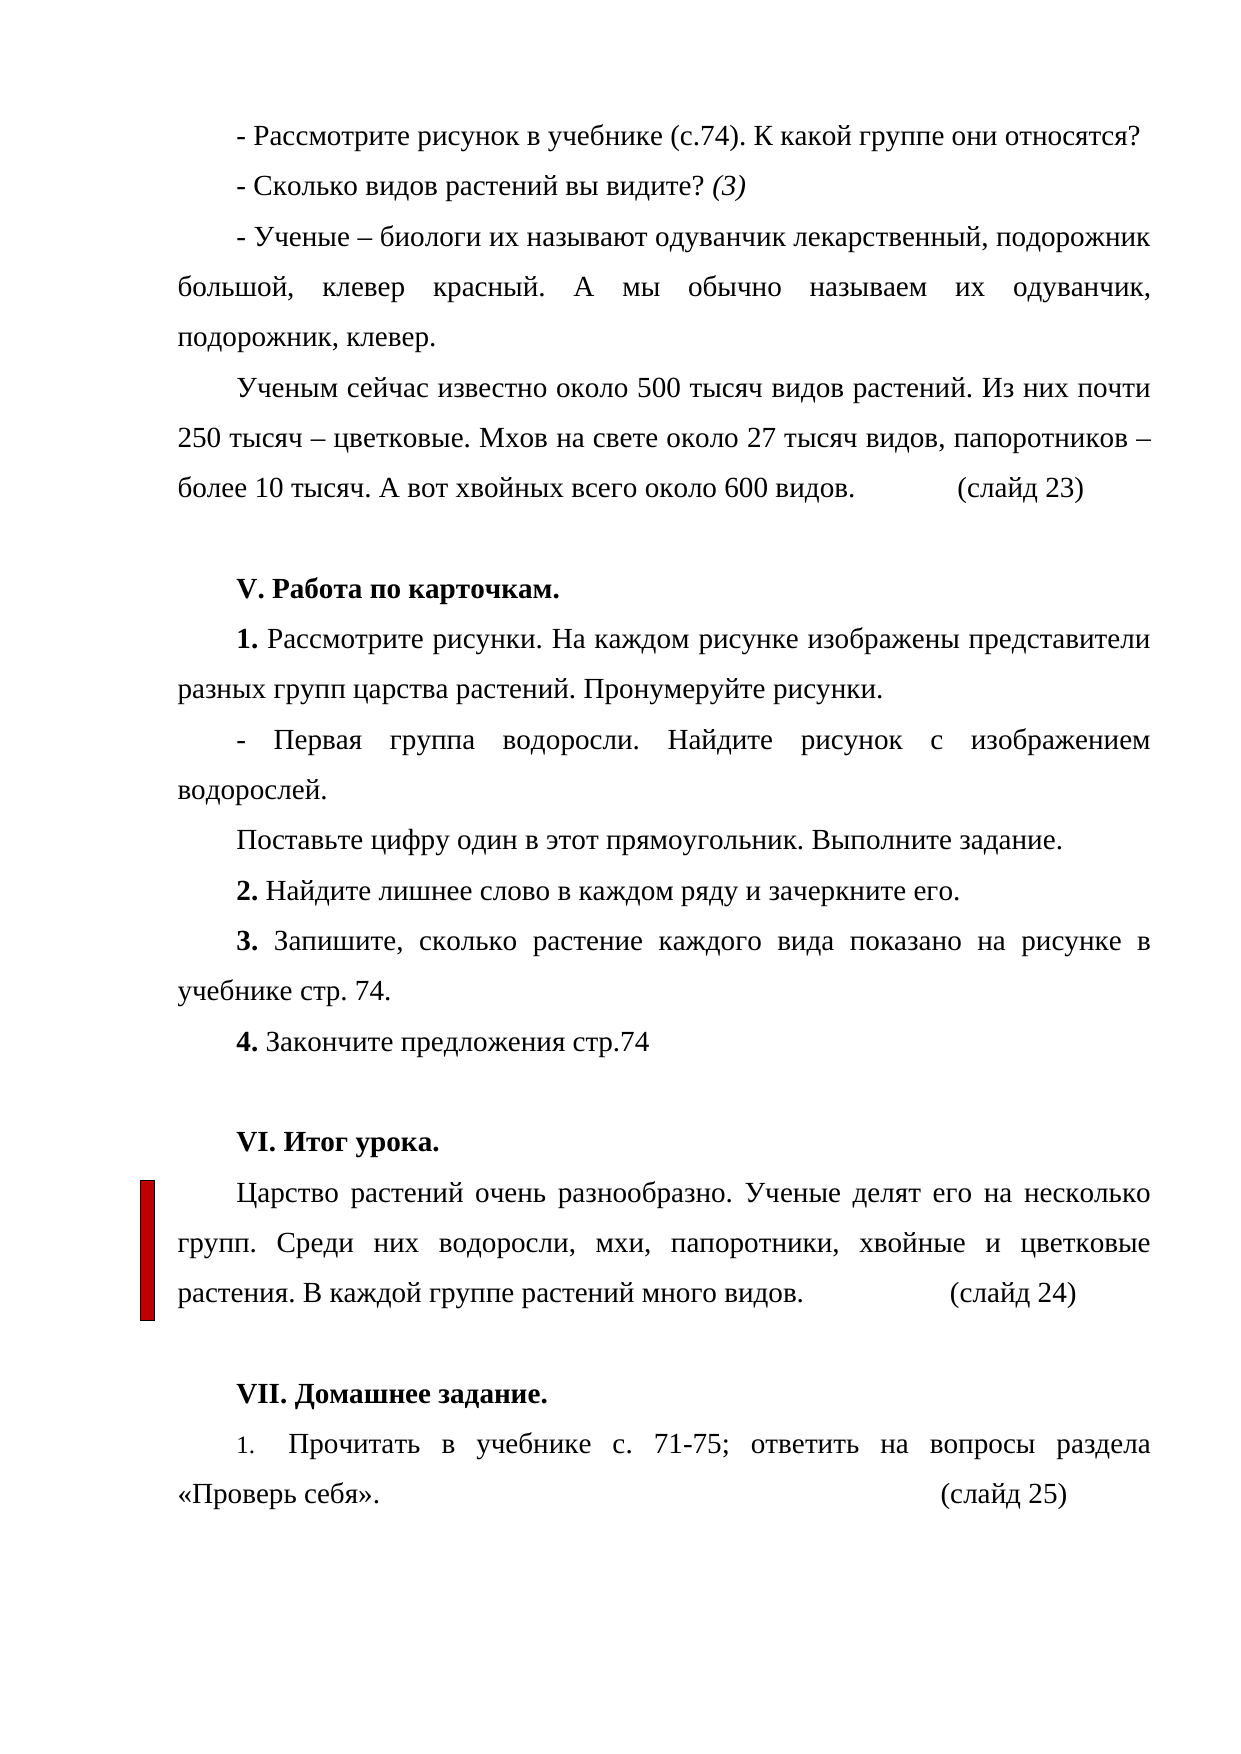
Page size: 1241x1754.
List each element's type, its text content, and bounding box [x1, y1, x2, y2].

text Ученым сейчас известно около 500 тысяч видов растений. Из них почти 250 тысяч – цветковые. Мхов на свете около 27 тысяч видов, папоротников – более 10 тысяч. А вот хвойных всего около 600 видов. (слайд 23) [177, 370, 1152, 504]
text V. Работа по карточкам. [177, 571, 1152, 604]
text - Рассмотрите рисунок в учебнике (с.74). К какой группе они относятся? [177, 118, 1152, 152]
text - Сколько видов растений вы видите? (3) [177, 168, 1152, 202]
text Царство растений очень разнообразно. Ученые делят его на несколько групп. Среди них водоросли, мхи, папоротники, хвойные и цветковые растения. В каждой группе растений много видов. (слайд 24) [177, 1175, 1152, 1309]
list Прочитать в учебнике с. 71-75; ответить на вопросы раздела «Проверь себя». (слайд 25) [177, 1426, 1152, 1510]
text VII. Домашнее задание. [177, 1376, 1152, 1409]
text Поставьте цифру один в этот прямоугольник. Выполните задание. [177, 822, 1152, 856]
text VI. Итог урока. [177, 1124, 1152, 1158]
text - Первая группа водоросли. Найдите рисунок с изображением водорослей. [177, 722, 1152, 806]
text 1. Рассмотрите рисунки. На каждом рисунке изображены представители разных групп царства растений. Пронумеруйте рисунки. [177, 621, 1152, 705]
text 2. Найдите лишнее слово в каждом ряду и зачеркните его. [177, 873, 1152, 906]
text 3. Запишите, сколько растение каждого вида показано на рисунке в учебнике стр. 74. [177, 923, 1152, 1007]
text 4. Закончите предложения стр.74 [177, 1024, 1152, 1057]
text - Ученые – биологи их называют одуванчик лекарственный, подорожник большой, клевер красный. А мы обычно называем их одуванчик, подорожник, клевер. [177, 219, 1152, 353]
